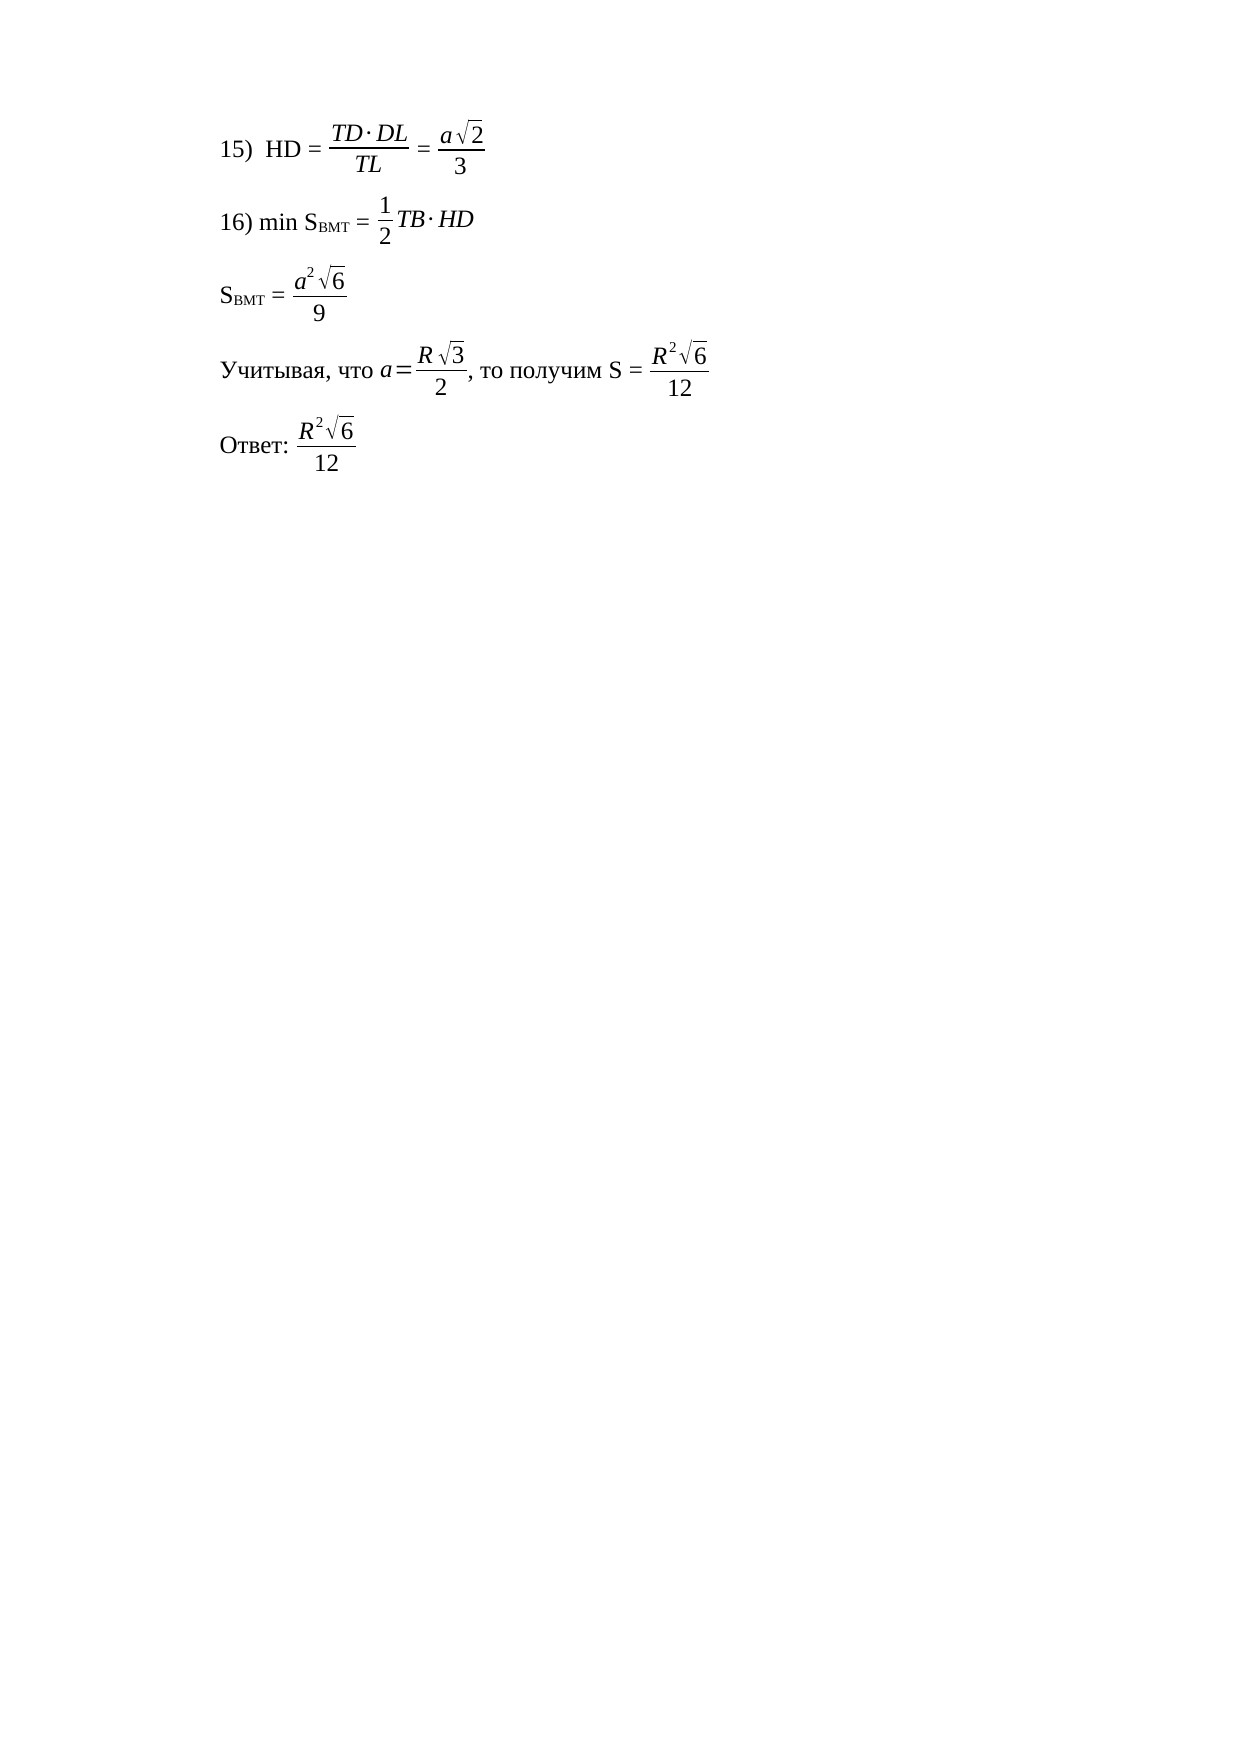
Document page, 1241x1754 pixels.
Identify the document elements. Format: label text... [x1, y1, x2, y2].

text Учитывая, что , то получим S = [219, 338, 1211, 401]
text 16) min SBMT = [219, 192, 1211, 251]
text 15) HD = = [219, 118, 1211, 179]
text SBMT = [219, 263, 1211, 326]
text Ответ: [219, 413, 1211, 476]
